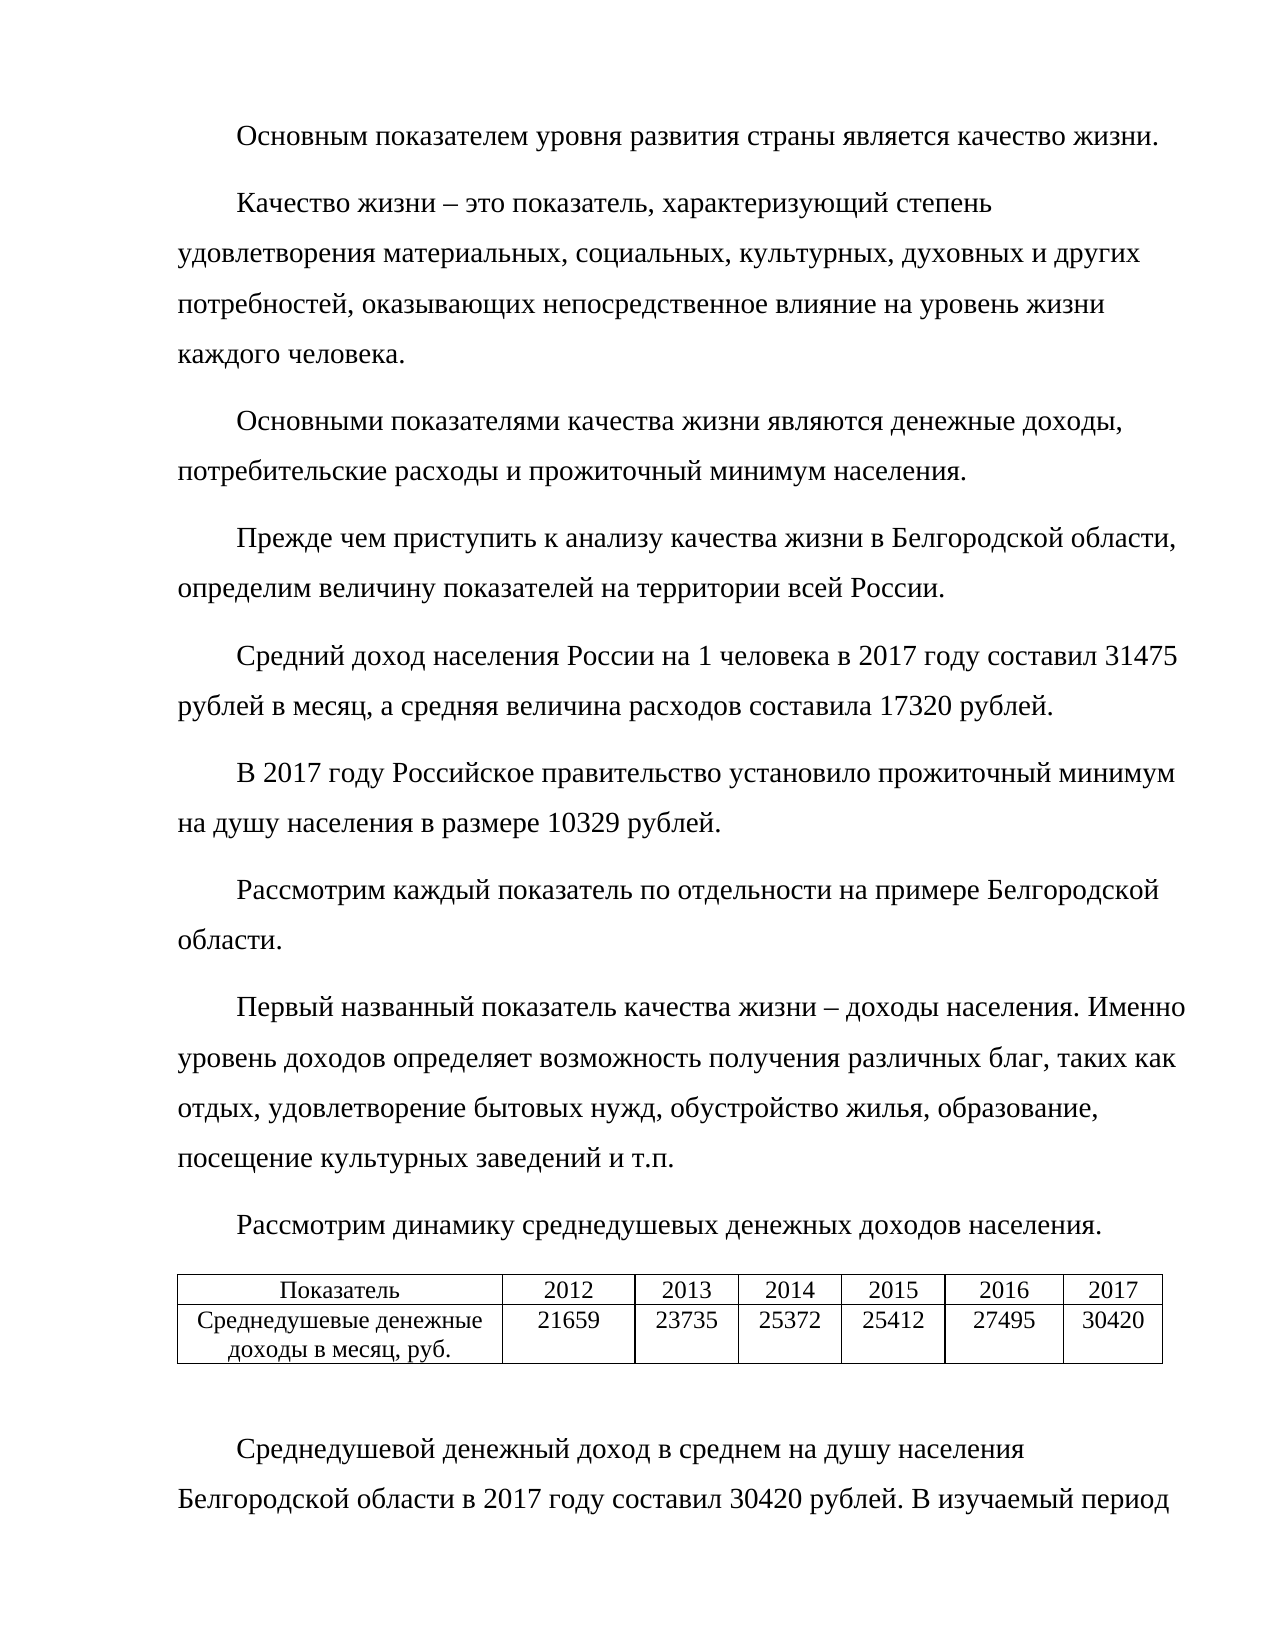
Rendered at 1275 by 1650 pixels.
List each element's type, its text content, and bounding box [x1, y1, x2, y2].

text Первый названный показатель качества жизни – доходы населения. Именно уровень доходов определяет возможность получения различных благ, таких как отдых, удовлетворение бытовых нужд, обустройство жилья, образование, посещение культурных заведений и т.п. [177, 989, 1186, 1174]
table_header 2014 [739, 1275, 841, 1304]
table_cell 30420 [1064, 1305, 1162, 1363]
text Качество жизни – это показатель, характеризующий степень удовлетворения материальных, социальных, культурных, духовных и других потребностей, оказывающих непосредственное влияние на уровень жизни каждого человека. [177, 185, 1186, 369]
table_cell 23735 [636, 1305, 738, 1363]
table_cell 27495 [946, 1305, 1063, 1363]
table_cell 21659 [503, 1305, 634, 1363]
table_header 2015 [842, 1275, 944, 1304]
text Рассмотрим динамику среднедушевых денежных доходов населения. [177, 1207, 1186, 1241]
table_header 2013 [636, 1275, 738, 1304]
table_cell 25372 [739, 1305, 841, 1363]
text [177, 1431, 1186, 1514]
table_header 2012 [503, 1275, 634, 1304]
table_cell Среднедушевые денежные доходы в месяц, руб. [178, 1305, 502, 1363]
text Средний доход населения России на 1 человека в 2017 году составил 31475 рублей в месяц, а средняя величина расходов составила 17320 рублей. [177, 638, 1186, 721]
text Рассмотрим каждый показатель по отдельности на примере Белгородской области. [177, 872, 1186, 956]
table_header 2016 [946, 1275, 1063, 1304]
table_header 2017 [1064, 1275, 1162, 1304]
table_header Показатель [178, 1275, 502, 1304]
text Прежде чем приступить к анализу качества жизни в Белгородской области, определим величину показателей на территории всей России. [177, 520, 1186, 604]
text Основными показателями качества жизни являются денежные доходы, потребительские расходы и прожиточный минимум населения. [177, 403, 1186, 487]
table_cell 25412 [842, 1305, 944, 1363]
text В 2017 году Российское правительство установило прожиточный минимум на душу населения в размере 10329 рублей. [177, 755, 1186, 839]
text Основным показателем уровня развития страны является качество жизни. [177, 118, 1186, 152]
